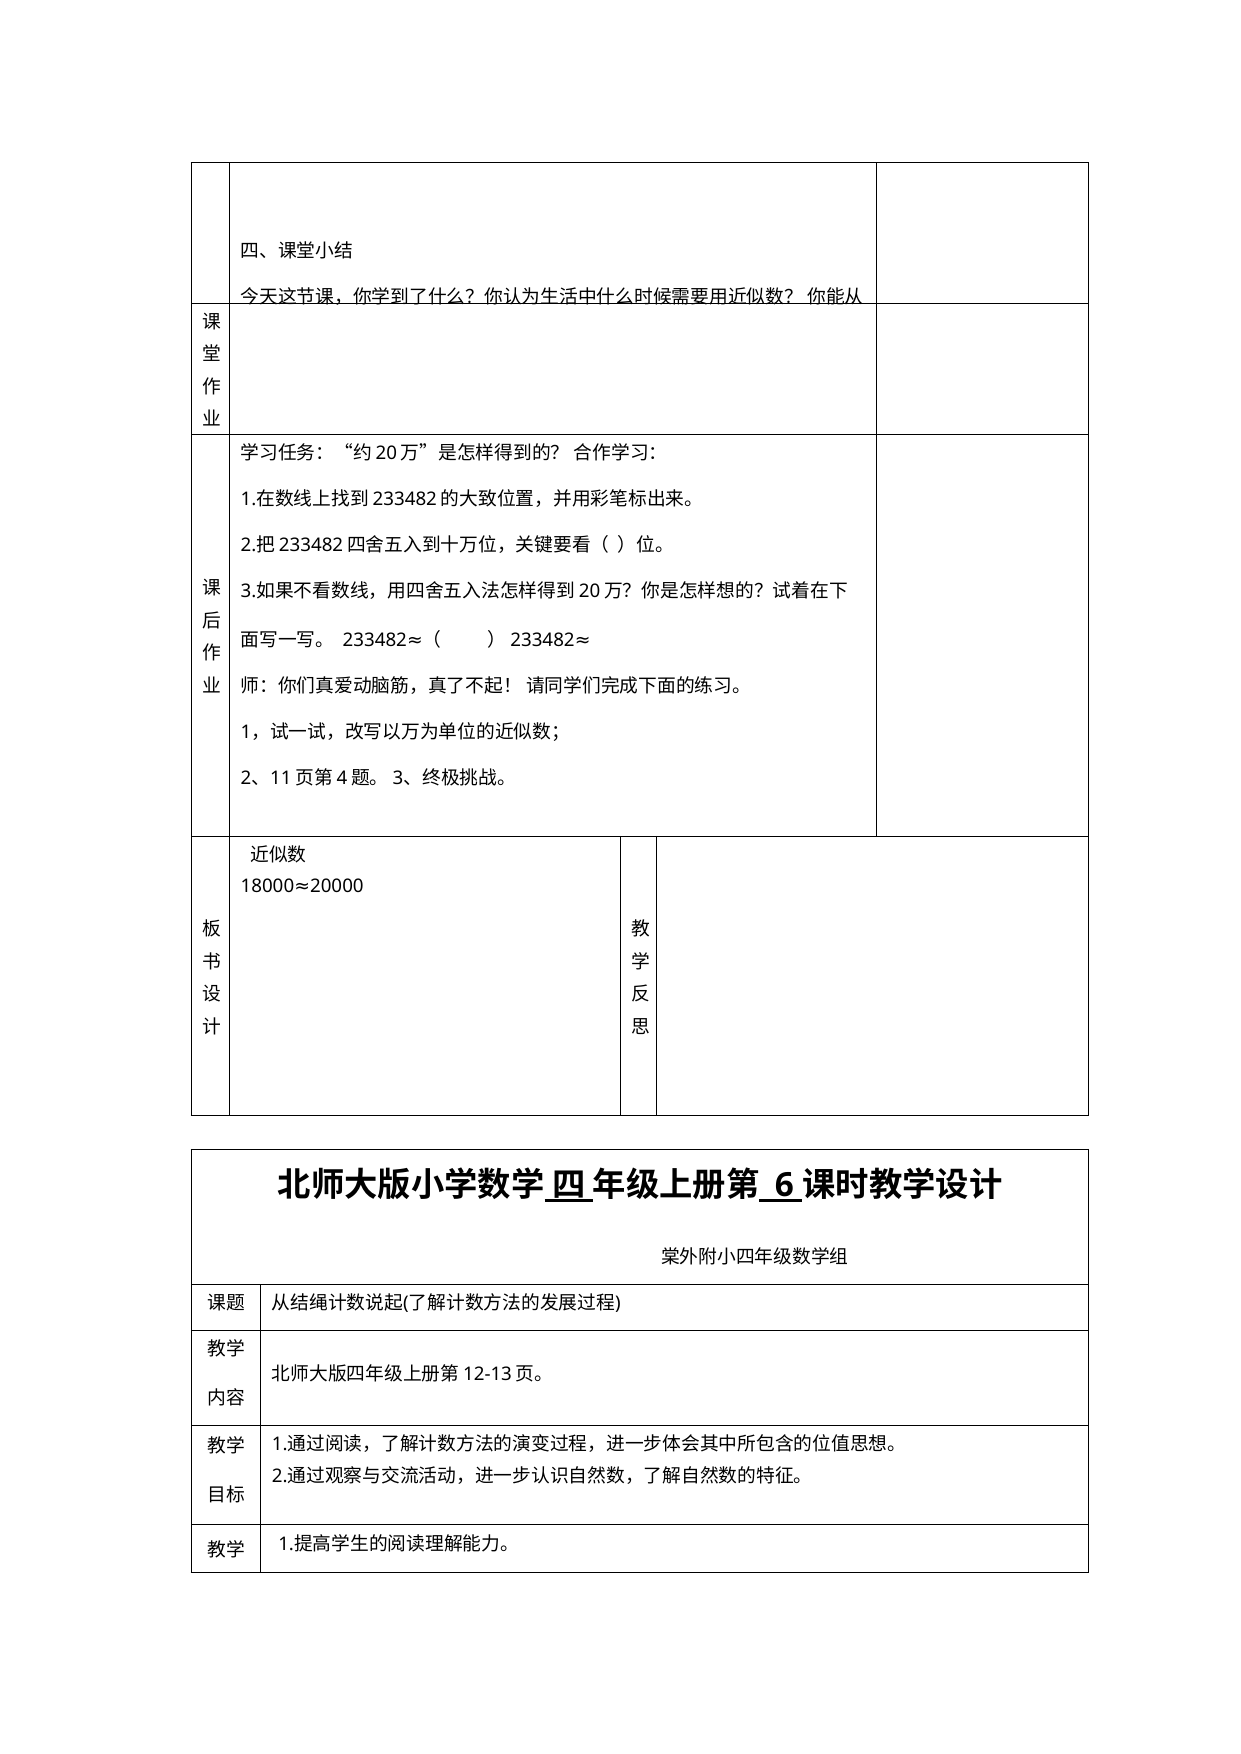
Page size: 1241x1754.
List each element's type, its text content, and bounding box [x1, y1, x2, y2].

table_cell 教学重点 [192, 1525, 260, 1572]
table_cell [657, 837, 1088, 1115]
table_cell 1.通过阅读，了解计数方法的演变过程，进一步体会其中所包含的位值思想。 2.通过观察与交流活动，进一步认识自然数，了解自然数的特征。 [261, 1426, 1088, 1523]
table_cell [230, 304, 876, 434]
table_cell 课堂作业 [192, 304, 229, 434]
table_cell 教学内容 [192, 1331, 260, 1425]
table_cell 北师大版四年级上册第12-13页。 [261, 1331, 1088, 1425]
table_cell 课后 作 业 [192, 435, 229, 836]
table_cell 教学反思 [621, 837, 656, 1115]
table_cell 从结绳计数说起(了解计数方法的发展过程) [261, 1285, 1088, 1330]
table_cell [877, 163, 1088, 303]
table_header 北师大版小学数学 四 年级上册第 6 课时教学设计 棠外附小四年级数学组 [192, 1150, 1088, 1284]
table_cell [877, 435, 1088, 836]
table_cell 近似数 18000≈20000 [230, 837, 620, 1115]
table_cell 板书设计 [192, 837, 229, 1115]
table_cell 课题 [192, 1285, 260, 1330]
table_cell 教学目标 [192, 1426, 260, 1523]
table_cell 学习任务：“约20万”是怎样得到的？ 合作学习： 1.在数线上找到233482的大致位置，并用彩笔标出来。 2.把233482四舍五入到十万位，关键要看（ ）位。 3.如果不看数线，用四舍五入法怎样得到20万？你是怎样想的？试着在下面写一写。 233482≈（ ） 233482≈ 师：你们真爱动脑筋，真了不起！ 请同学们完成下面的练习。 1，试一试，改写以万为单位的近似数； 2、11页第4题。 3、终极挑战。 [230, 435, 876, 836]
table_cell [877, 304, 1088, 434]
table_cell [261, 1525, 1088, 1572]
